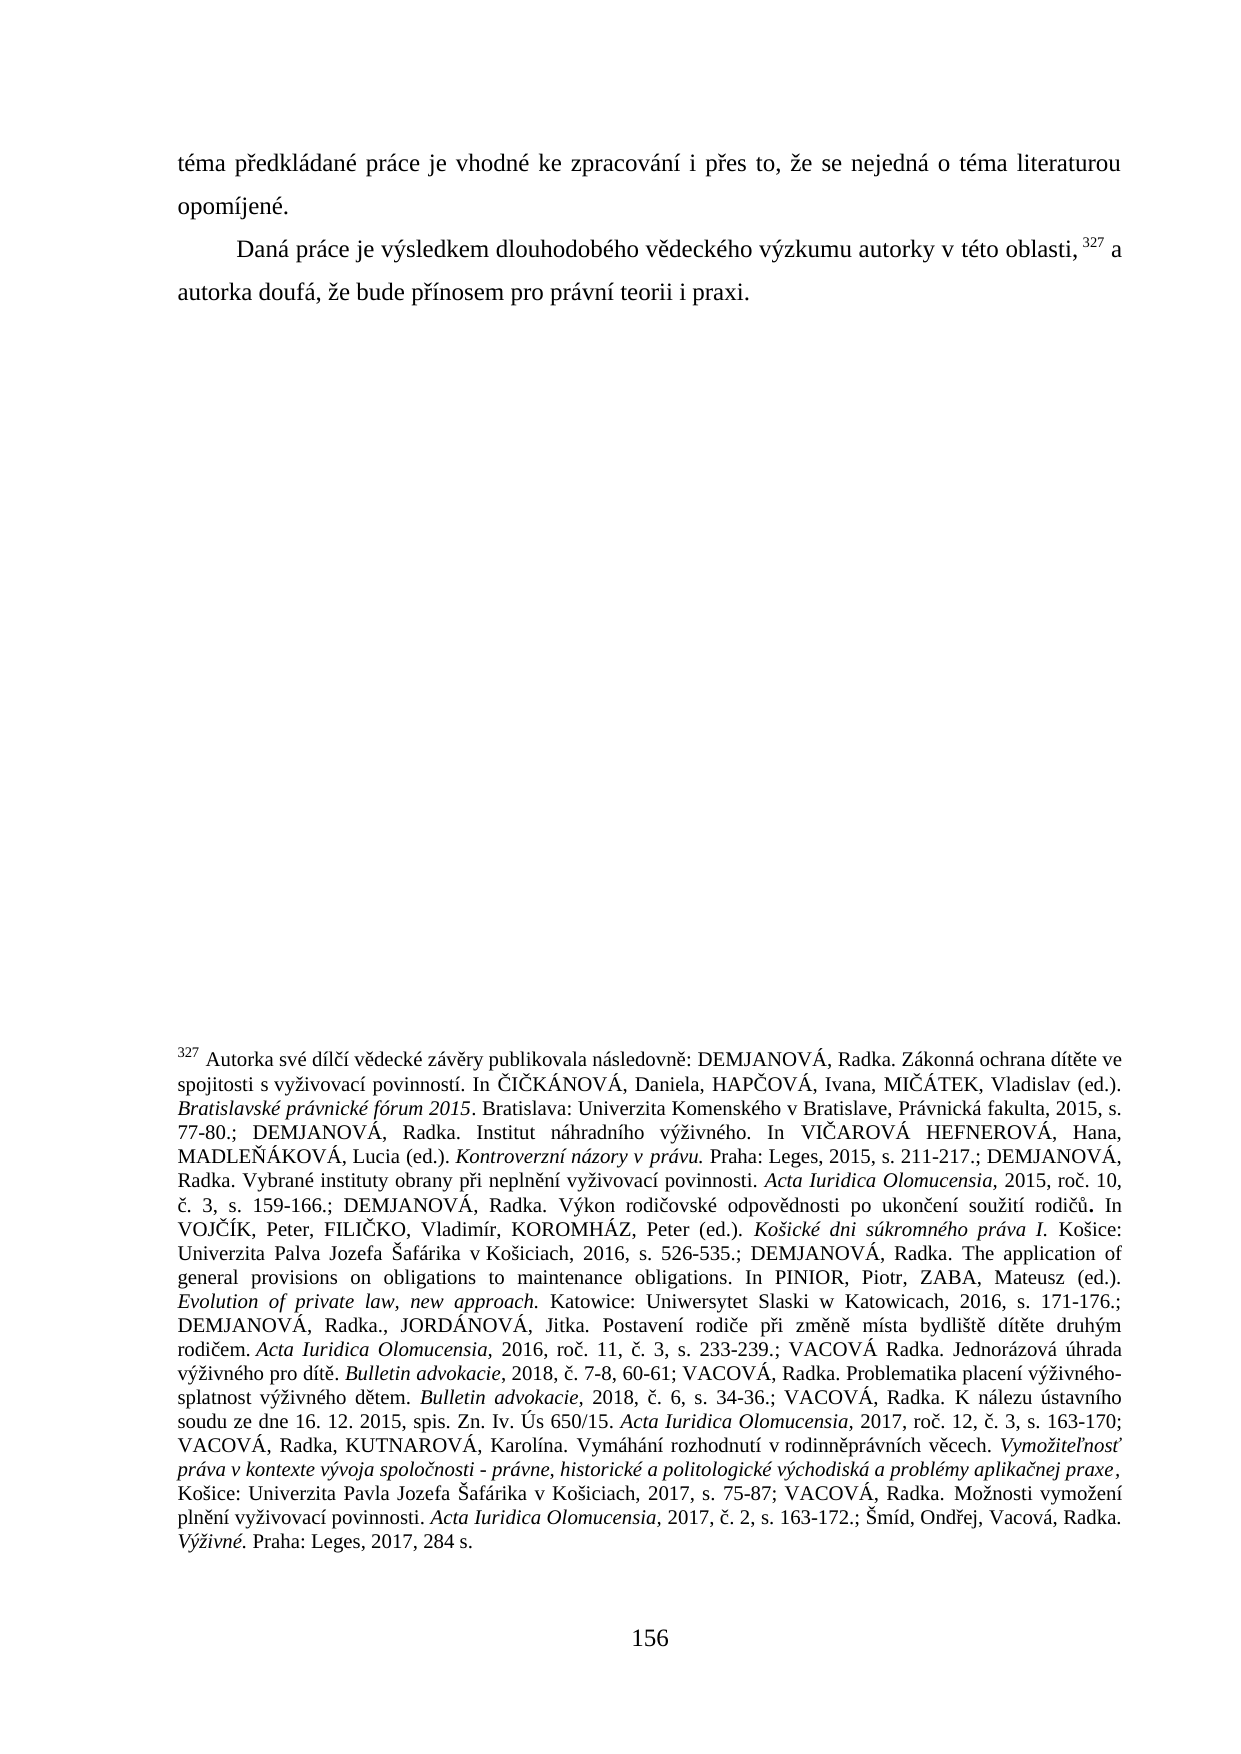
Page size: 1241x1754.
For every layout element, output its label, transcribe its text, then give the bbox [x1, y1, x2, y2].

text Daná práce je výsledkem dlouhodobého vědeckého výzkumu autorky v této oblasti, a autorka doufá, že bude přínosem pro právní teorii i praxi. [177, 234, 1122, 306]
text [177, 148, 1122, 219]
